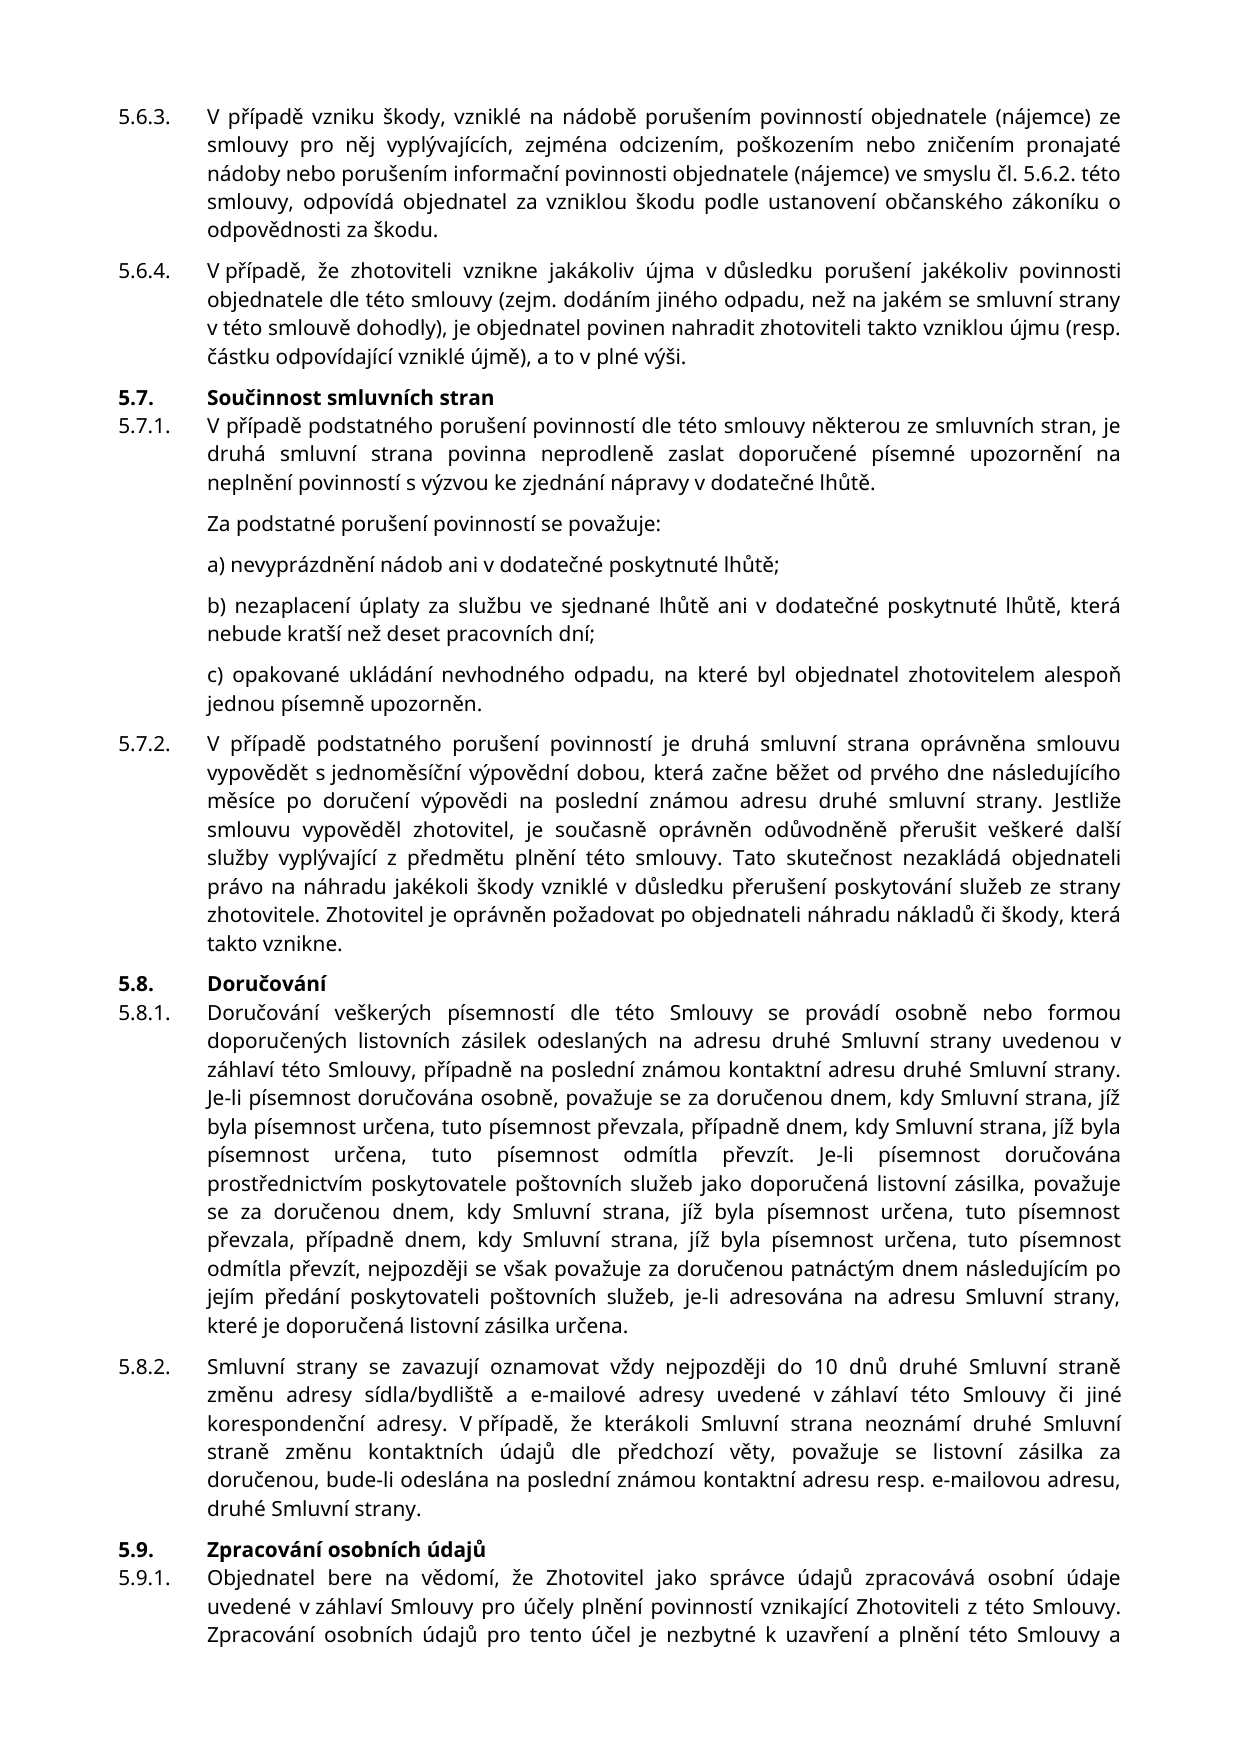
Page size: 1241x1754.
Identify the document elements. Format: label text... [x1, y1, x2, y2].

text c) opakované ukládání nevhodného odpadu, na které byl objednatel zhotovitelem alespoň jednou písemně upozorněn. [207, 660, 1122, 717]
text 5.6.3. V případě vzniku škody, vzniklé na nádobě porušením povinností objednatele (nájemce) ze smlouvy pro něj vyplývajících, zejména odcizením, poškozením nebo zničením pronajaté nádoby nebo porušením informační povinnosti objednatele (nájemce) ve smyslu čl. 5.6.2. této smlouvy, odpovídá objednatel za vzniklou škodu podle ustanovení občanského zákoníku o odpovědnosti za škodu. [118, 102, 1122, 244]
text Za podstatné porušení povinností se považuje: [207, 509, 1122, 537]
text b) nezaplacení úplaty za službu ve sjednané lhůtě ani v dodatečné poskytnuté lhůtě, která nebude kratší než deset pracovních dní; [207, 591, 1122, 648]
text 5.9. Zpracování osobních údajů [118, 1535, 1122, 1563]
text 5.7.2. V případě podstatného porušení povinností je druhá smluvní strana oprávněna smlouvu vypovědět s jednoměsíční výpovědní dobou, která začne běžet od prvého dne následujícího měsíce po doručení výpovědi na poslední známou adresu druhé smluvní strany. Jestliže smlouvu vypověděl zhotovitel, je současně oprávněn odůvodněně přerušit veškeré další služby vyplývající z předmětu plnění této smlouvy. Tato skutečnost nezakládá objednateli právo na náhradu jakékoli škody vzniklé v důsledku přerušení poskytování služeb ze strany zhotovitele. Zhotovitel je oprávněn požadovat po objednateli náhradu nákladů či škody, která takto vznikne. [118, 729, 1122, 957]
text 5.8. Doručování [118, 969, 1122, 998]
text 5.8.1. Doručování veškerých písemností dle této Smlouvy se provádí osobně nebo formou doporučených listovních zásilek odeslaných na adresu druhé Smluvní strany uvedenou v záhlaví této Smlouvy, případně na poslední známou kontaktní adresu druhé Smluvní strany. Je-li písemnost doručována osobně, považuje se za doručenou dnem, kdy Smluvní strana, jíž byla písemnost určena, tuto písemnost převzala, případně dnem, kdy Smluvní strana, jíž byla písemnost určena, tuto písemnost odmítla převzít. Je-li písemnost doručována prostřednictvím poskytovatele poštovních služeb jako doporučená listovní zásilka, považuje se za doručenou dnem, kdy Smluvní strana, jíž byla písemnost určena, tuto písemnost převzala, případně dnem, kdy Smluvní strana, jíž byla písemnost určena, tuto písemnost odmítla převzít, nejpozději se však považuje za doručenou patnáctým dnem následujícím po jejím předání poskytovateli poštovních služeb, je-li adresována na adresu Smluvní strany, které je doporučená listovní zásilka určena. [118, 998, 1122, 1339]
text 5.7. Součinnost smluvních stran [118, 383, 1122, 411]
text 5.8.2. Smluvní strany se zavazují oznamovat vždy nejpozději do 10 dnů druhé Smluvní straně změnu adresy sídla/bydliště a e-mailové adresy uvedené v záhlaví této Smlouvy či jiné korespondenční adresy. V případě, že kterákoli Smluvní strana neoznámí druhé Smluvní straně změnu kontaktních údajů dle předchozí věty, považuje se listovní zásilka za doručenou, bude-li odeslána na poslední známou kontaktní adresu resp. e-mailovou adresu, druhé Smluvní strany. [118, 1352, 1122, 1522]
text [118, 1563, 1122, 1649]
text 5.7.1. V případě podstatného porušení povinností dle této smlouvy některou ze smluvních stran, je druhá smluvní strana povinna neprodleně zaslat doporučené písemné upozornění na neplnění povinností s výzvou ke zjednání nápravy v dodatečné lhůtě. [118, 411, 1122, 496]
text 5.6.4. V případě, že zhotoviteli vznikne jakákoliv újma v důsledku porušení jakékoliv povinnosti objednatele dle této smlouvy (zejm. dodáním jiného odpadu, než na jakém se smluvní strany v této smlouvě dohodly), je objednatel povinen nahradit zhotoviteli takto vzniklou újmu (resp. částku odpovídající vzniklé újmě), a to v plné výši. [118, 256, 1122, 370]
text a) nevyprázdnění nádob ani v dodatečné poskytnuté lhůtě; [207, 550, 1122, 578]
